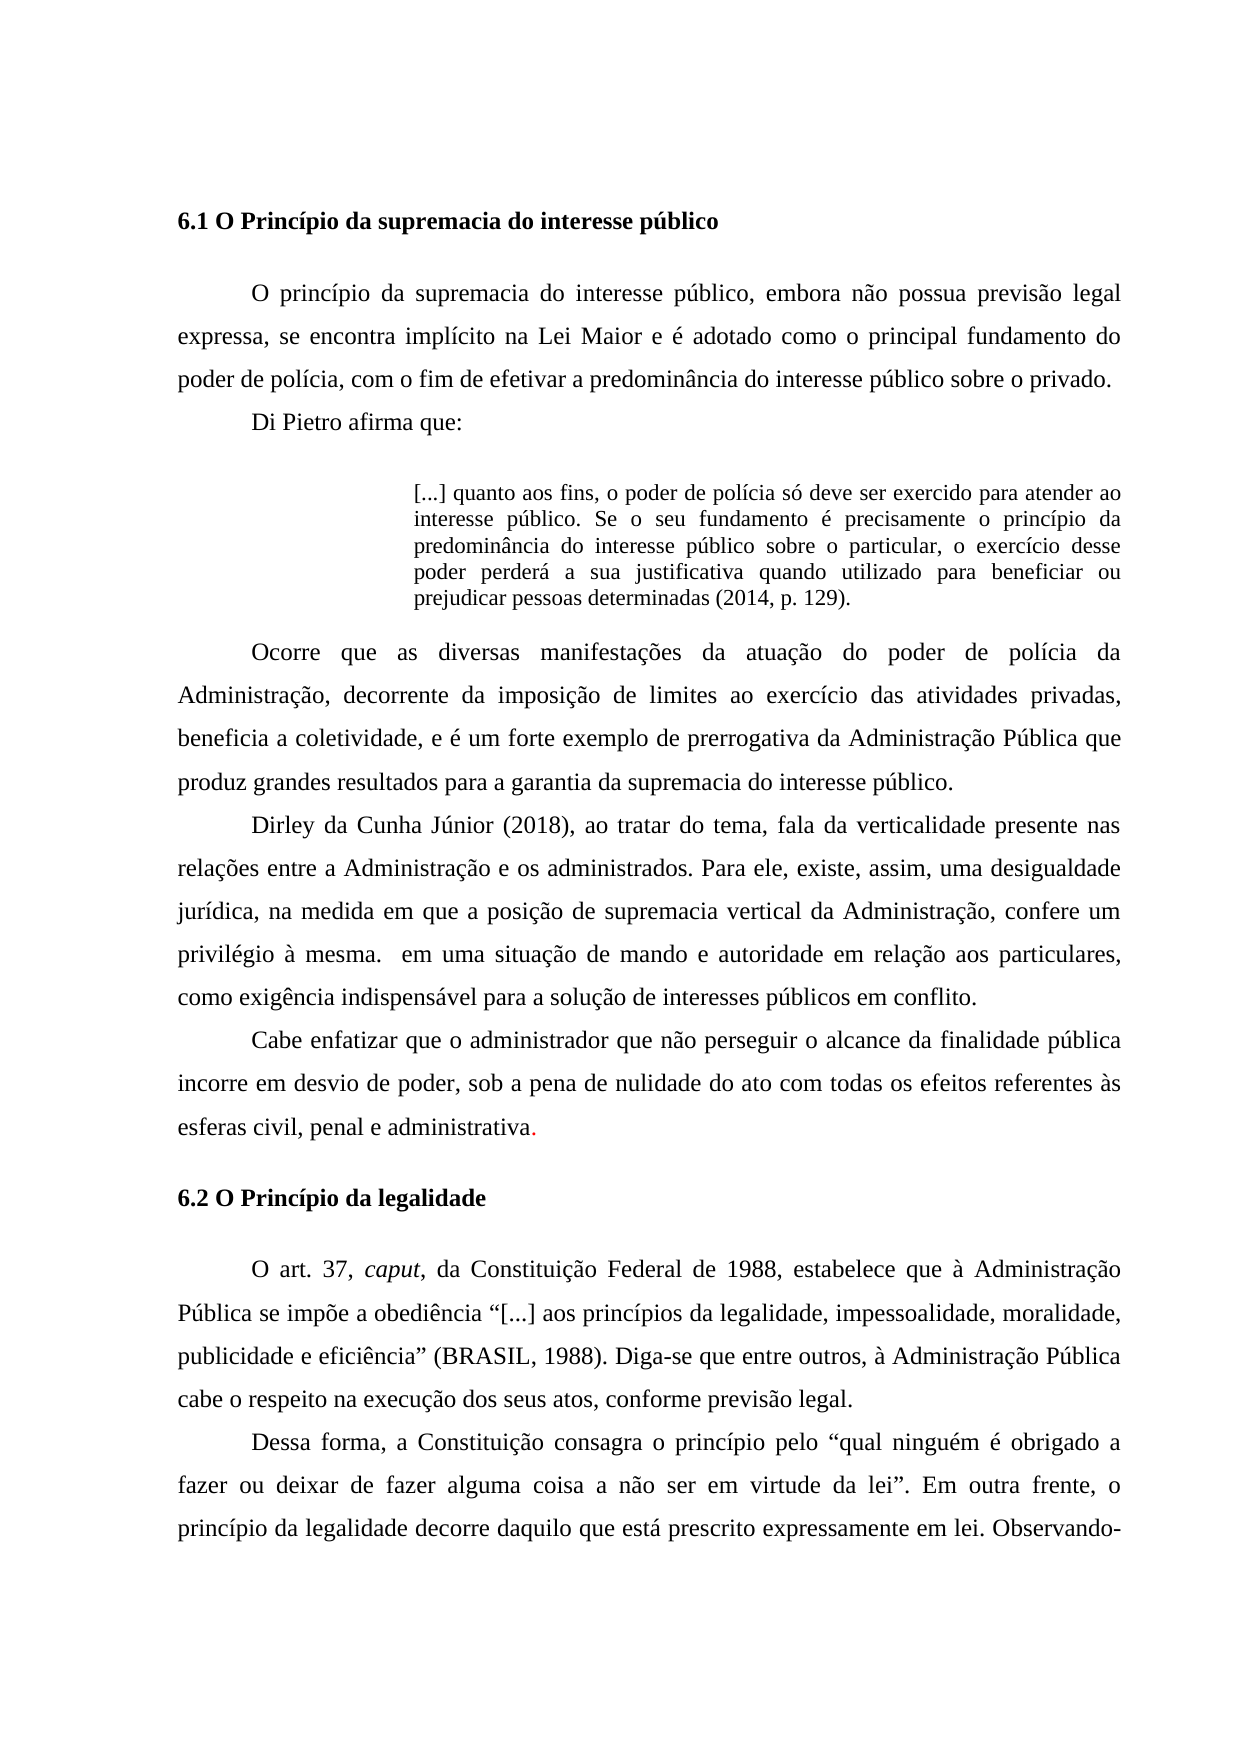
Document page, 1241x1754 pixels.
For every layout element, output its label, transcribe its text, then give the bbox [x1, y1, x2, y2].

text Cabe enfatizar que o administrador que não perseguir o alcance da finalidade pública incorre em desvio de poder, sob a pena de nulidade do ato com todas os efeitos referentes às esferas civil, penal e administrativa. [177, 1025, 1122, 1140]
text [177, 1427, 1122, 1542]
text 6.2 O Princípio da legalidade [177, 1183, 1122, 1211]
text 6.1 O Princípio da supremacia do interesse público [177, 206, 1122, 235]
text Di Pietro afirma que: [177, 407, 1122, 436]
text O art. 37, caput, da Constituição Federal de 1988, estabelece que à Administração Pública se impõe a obediência “[...] aos princípios da legalidade, impessoalidade, moralidade, publicidade e eficiência” (BRASIL, 1988). Diga-se que entre outros, à Administração Pública cabe o respeito na execução dos seus atos, conforme previsão legal. [177, 1254, 1122, 1413]
text Dirley da Cunha Júnior (2018), ao tratar do tema, fala da verticalidade presente nas relações entre a Administração e os administrados. Para ele, existe, assim, uma desigualdade jurídica, na medida em que a posição de supremacia vertical da Administração, confere um privilégio à mesma. em uma situação de mando e autoridade em relação aos particulares, como exigência indispensável para a solução de interesses públicos em conflito. [177, 810, 1122, 1011]
text [...] quanto aos fins, o poder de polícia só deve ser exercido para atender ao interesse público. Se o seu fundamento é precisamente o princípio da predominância do interesse público sobre o particular, o exercício desse poder perderá a sua justificativa quando utilizado para beneficiar ou prejudicar pessoas determinadas (2014, p. 129). [413, 479, 1122, 611]
text Ocorre que as diversas manifestações da atuação do poder de polícia da Administração, decorrente da imposição de limites ao exercício das atividades privadas, beneficia a coletividade, e é um forte exemplo de prerrogativa da Administração Pública que produz grandes resultados para a garantia da supremacia do interesse público. [177, 637, 1122, 795]
text O princípio da supremacia do interesse público, embora não possua previsão legal expressa, se encontra implícito na Lei Maior e é adotado como o principal fundamento do poder de polícia, com o fim de efetivar a predominância do interesse público sobre o privado. [177, 278, 1122, 393]
